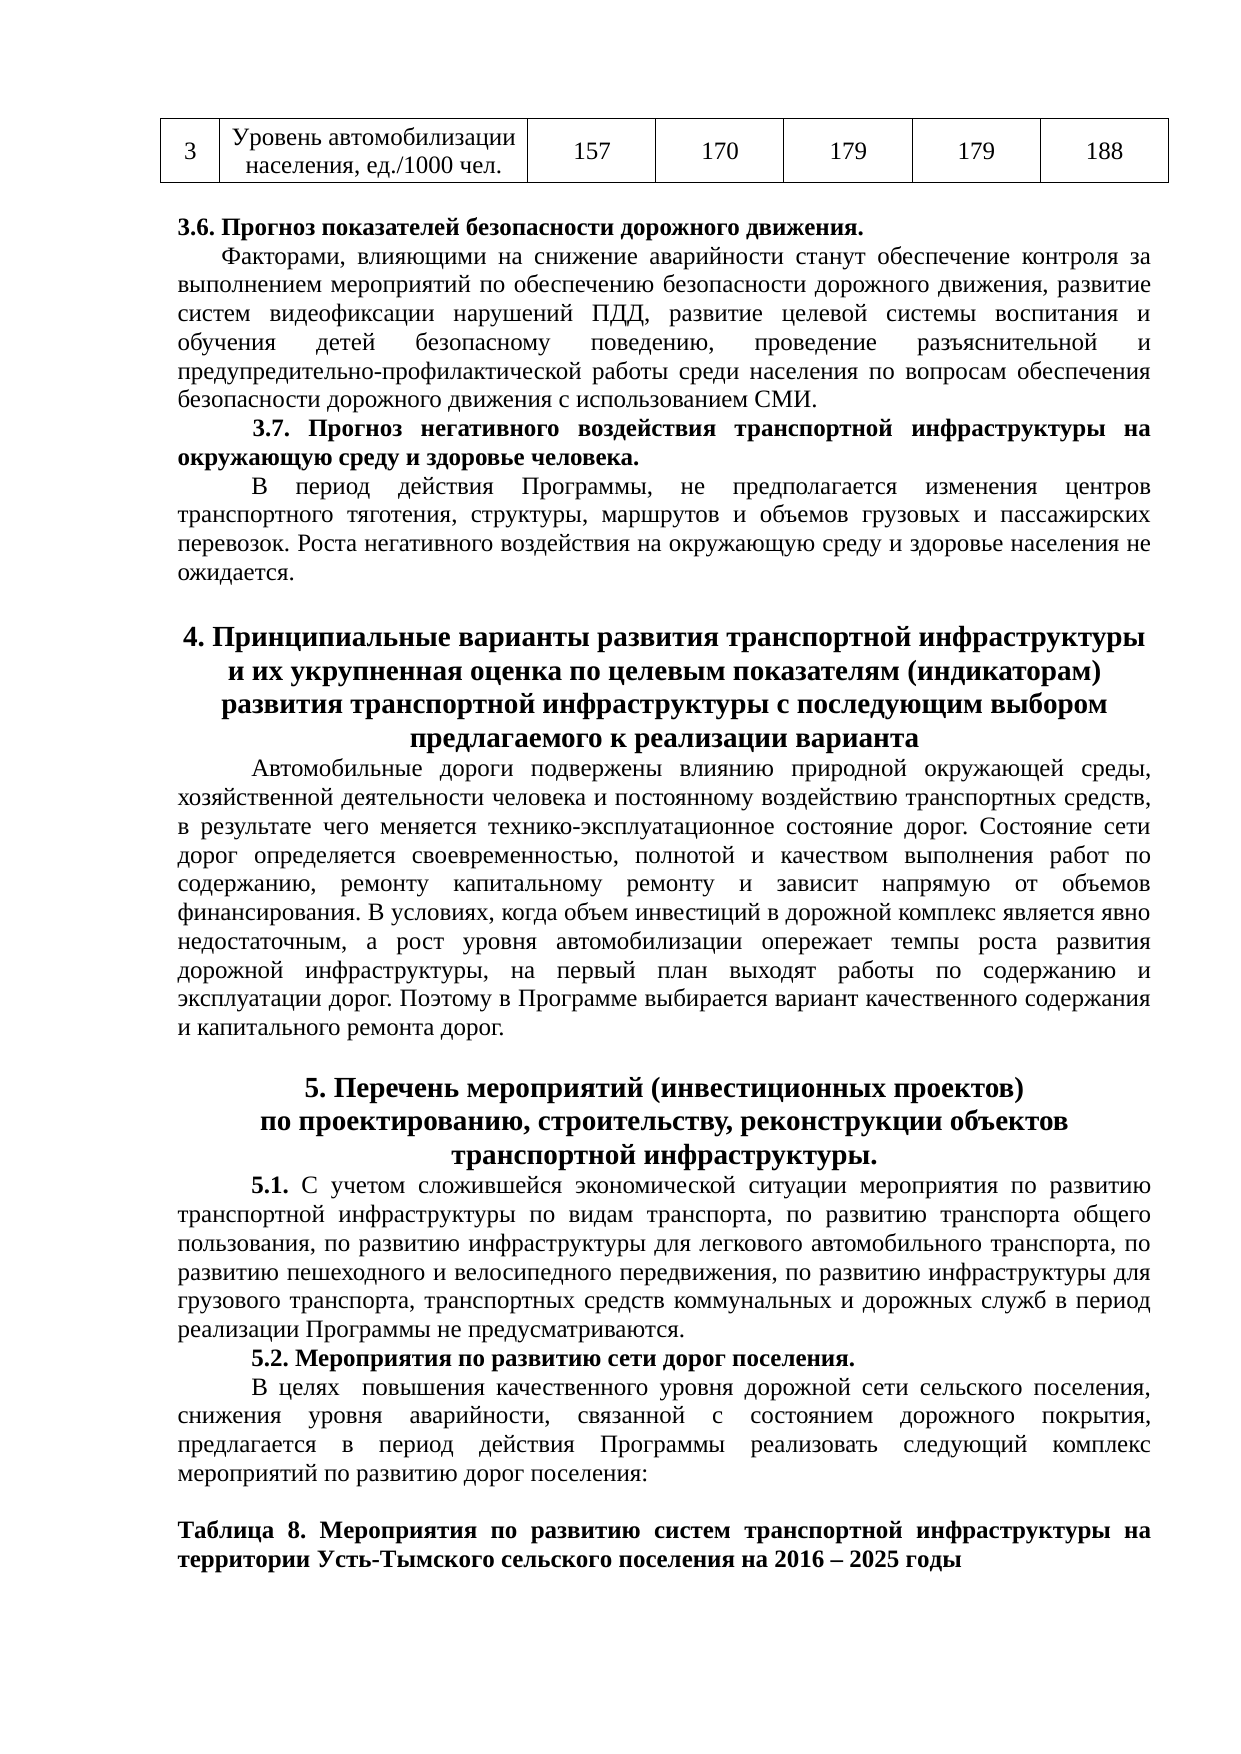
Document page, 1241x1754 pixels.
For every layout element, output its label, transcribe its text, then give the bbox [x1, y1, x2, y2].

table_cell Уровень автомобилизации населения, ед./1000 чел. [220, 119, 527, 182]
text В период действия Программы, не предполагается изменения центров транспортного тяготения, структуры, маршрутов и объемов грузовых и пассажирских перевозок. Роста негативного воздействия на окружающую среду и здоровье населения не ожидается. [177, 471, 1152, 586]
table_cell 3 [161, 119, 219, 182]
text 5.1. С учетом сложившейся экономической ситуации мероприятия по развитию транспортной инфраструктуры по видам транспорта, по развитию транспорта общего пользования, по развитию инфраструктуры для легкового автомобильного транспорта, по развитию пешеходного и велосипедного передвижения, по развитию инфраструктуры для грузового транспорта, транспортных средств коммунальных и дорожных служб в период реализации Программы не предусматриваются. [177, 1170, 1152, 1343]
text 5.2. Мероприятия по развитию сети дорог поселения. [177, 1343, 1152, 1372]
text Автомобильные дороги подвержены влиянию природной окружающей среды, хозяйственной деятельности человека и постоянному воздействию транспортных средств, в результате чего меняется технико-эксплуатационное состояние дорог. Состояние сети дорог определяется своевременностью, полнотой и качеством выполнения работ по содержанию, ремонту капитальному ремонту и зависит напрямую от объемов финансирования. В условиях, когда объем инвестиций в дорожной комплекс является явно недостаточным, а рост уровня автомобилизации опережает темпы роста развития дорожной инфраструктуры, на первый план выходят работы по содержанию и эксплуатации дорог. Поэтому в Программе выбирается вариант качественного содержания и капитального ремонта дорог. [177, 753, 1152, 1041]
text 5. Перечень мероприятий (инвестиционных проектов) [177, 1070, 1152, 1103]
text 3.7. Прогноз негативного воздействия транспортной инфраструктуры на окружающую среду и здоровье человека. [177, 413, 1152, 471]
table_cell 170 [656, 119, 783, 182]
text по проектированию, строительству, реконструкции объектов транспортной инфраструктуры. [177, 1103, 1152, 1170]
table_cell 179 [784, 119, 912, 182]
text 3.6. Прогноз показателей безопасности дорожного движения. [177, 212, 1152, 241]
text Таблица 8. Мероприятия по развитию систем транспортной инфраструктуры на территории Усть-Тымского сельского поселения на 2016 – 2025 годы [177, 1515, 1152, 1573]
table_cell 157 [528, 119, 655, 182]
text Факторами, влияющими на снижение аварийности станут обеспечение контроля за выполнением мероприятий по обеспечению безопасности дорожного движения, развитие систем видеофиксации нарушений ПДД, развитие целевой системы воспитания и обучения детей безопасному поведению, проведение разъяснительной и предупредительно-профилактической работы среди населения по вопросам обеспечения безопасности дорожного движения с использованием СМИ. [177, 241, 1152, 413]
table_cell 188 [1041, 119, 1168, 182]
text В целях повышения качественного уровня дорожной сети сельского поселения, снижения уровня аварийности, связанной с состоянием дорожного покрытия, предлагается в период действия Программы реализовать следующий комплекс мероприятий по развитию дорог поселения: [177, 1372, 1152, 1487]
text 4. Принципиальные варианты развития транспортной инфраструктуры и их укрупненная оценка по целевым показателям (индикаторам) развития транспортной инфраструктуры с последующим выбором предлагаемого к реализации варианта [177, 619, 1152, 753]
table_cell 179 [913, 119, 1040, 182]
